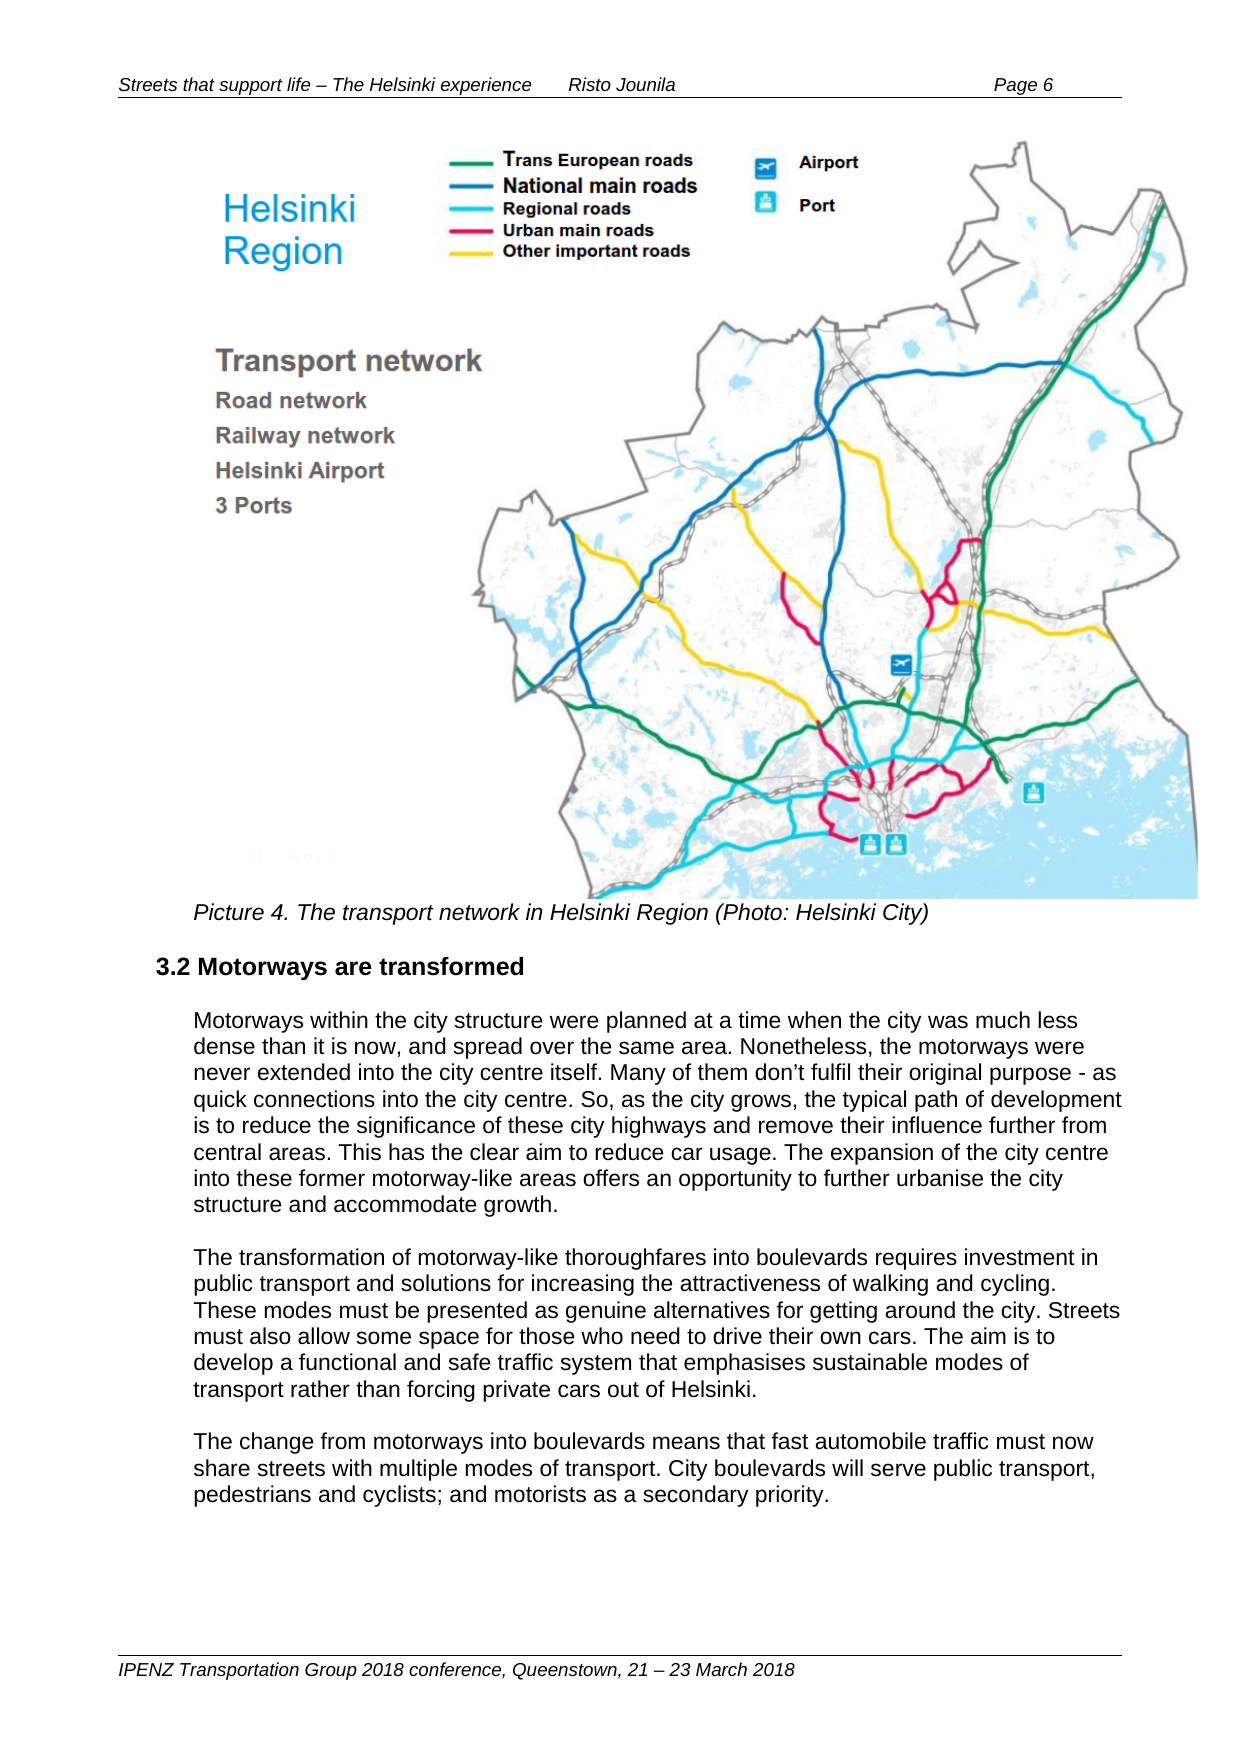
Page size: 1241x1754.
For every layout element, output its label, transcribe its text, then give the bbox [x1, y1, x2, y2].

text Motorways within the city structure were planned at a time when the city was much less dense than it is now, and spread over the same area. Nonetheless, the motorways were never extended into the city centre itself. Many of them don’t fulfil their original purpose - as quick connections into the city centre. So, as the city grows, the typical path of development is to reduce the significance of these city highways and remove their influence further from central areas. This has the clear aim to reduce car usage. The expansion of the city centre into these former motorway-like areas offers an opportunity to further urbanise the city structure and accommodate growth. [193, 1007, 1122, 1217]
text Picture 4. The transport network in Helsinki Region (Photo: Helsinki City) [193, 899, 1122, 925]
text The change from motorways into boulevards means that fast automobile traffic must now share streets with multiple modes of transport. City boulevards will serve public transport, pedestrians and cyclists; and motorists as a secondary priority. [193, 1428, 1122, 1507]
text The transformation of motorway-like thoroughfares into boulevards requires investment in public transport and solutions for increasing the attractiveness of walking and cycling. These modes must be presented as genuine alternatives for getting around the city. Streets must also allow some space for those who need to drive their own cars. The aim is to develop a functional and safe traffic system that emphasises sustainable modes of transport rather than forcing private cars out of Helsinki. [193, 1244, 1122, 1402]
picture [193, 127, 1198, 899]
text 3.2 Motorways are transformed [156, 952, 1122, 980]
